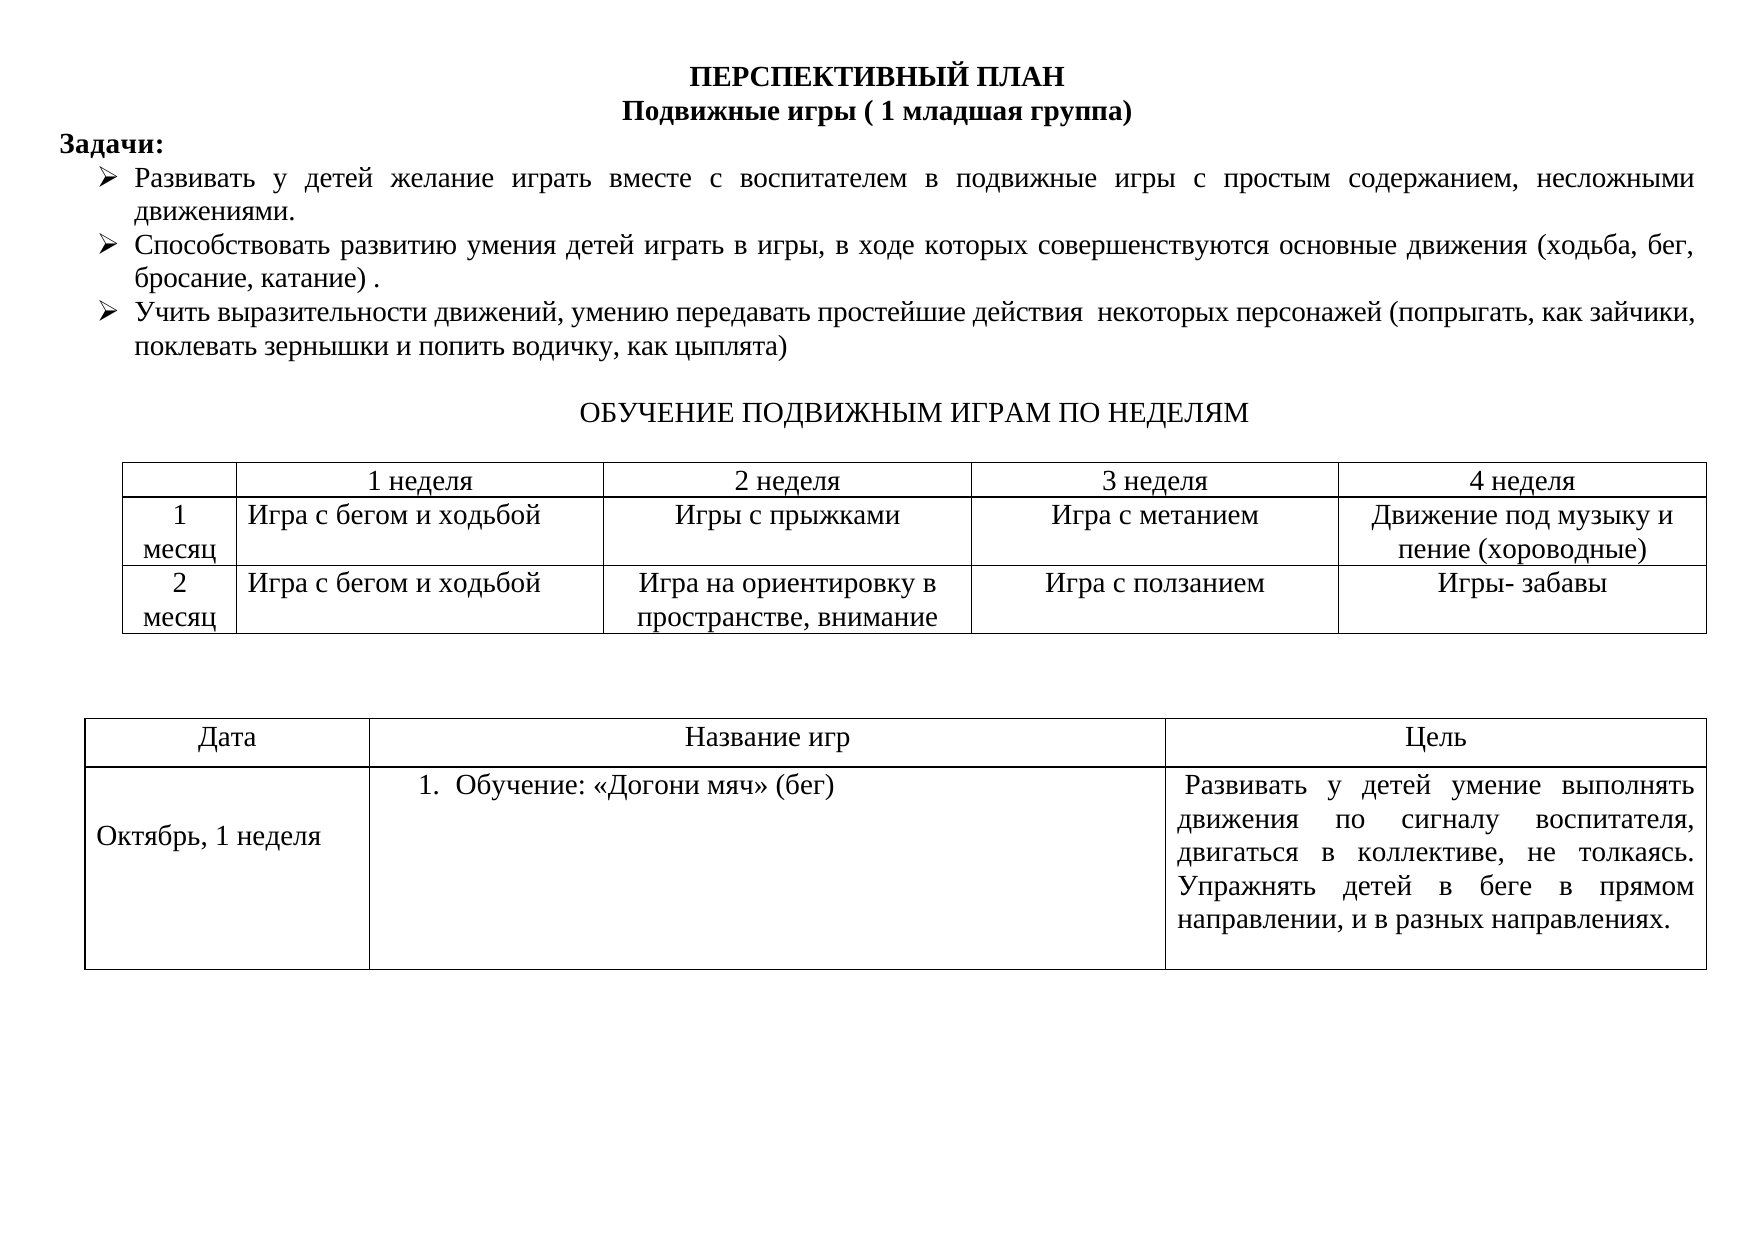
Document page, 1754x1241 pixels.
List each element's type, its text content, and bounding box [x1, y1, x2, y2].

table_header 3 неделя [972, 463, 1338, 496]
table_cell Игра с бегом и ходьбой [237, 566, 603, 633]
list Развивать у детей желание играть вместе с воспитателем в подвижные игры с простым содержанием, несложными движениями. [97, 160, 1695, 227]
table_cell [86, 768, 369, 969]
table_cell Игра с бегом и ходьбой [237, 498, 603, 564]
text Задачи: [59, 126, 1695, 160]
table_header 4 неделя [1339, 463, 1706, 496]
table_cell Игры с прыжками [604, 498, 971, 564]
table_cell 2 месяц [123, 566, 236, 633]
table_cell Движение под музыку и пение (хороводные) [1339, 498, 1706, 564]
table_cell Игра на ориентировку в пространстве, внимание [604, 566, 971, 633]
table_cell Развивать у детей умение выполнять движения по сигналу воспитателя, двигаться в коллективе, не толкаясь. Упражнять детей в беге в прямом направлении, и в разных направлениях. [1166, 768, 1706, 969]
table_cell Обучение: «Догони мяч» (бег) [370, 768, 1165, 969]
table_cell 1 месяц [123, 498, 236, 564]
table_header Название игр [370, 719, 1165, 766]
text ПЕРСПЕКТИВНЫЙ ПЛАН [59, 59, 1695, 93]
table_header Дата [86, 719, 369, 766]
table_header Цель [1166, 719, 1706, 766]
table_header 2 неделя [604, 463, 971, 496]
text ОБУЧЕНИЕ ПОДВИЖНЫМ ИГРАМ ПО НЕДЕЛЯМ [134, 395, 1695, 428]
list Способствовать развитию умения детей играть в игры, в ходе которых совершенствуются основные движения (ходьба, бег, бросание, катание) . [97, 227, 1695, 294]
table_cell Игры- забавы [1339, 566, 1706, 633]
table_header [123, 463, 236, 496]
list Учить выразительности движений, умению передавать простейшие действия некоторых персонажей (попрыгать, как зайчики, поклевать зернышки и попить водичку, как цыплята) [97, 294, 1695, 361]
table_header 1 неделя [237, 463, 603, 496]
text Подвижные игры ( 1 младшая группа) [59, 93, 1695, 126]
table_cell Игра с ползанием [972, 566, 1338, 633]
table_cell Игра с метанием [972, 498, 1338, 564]
